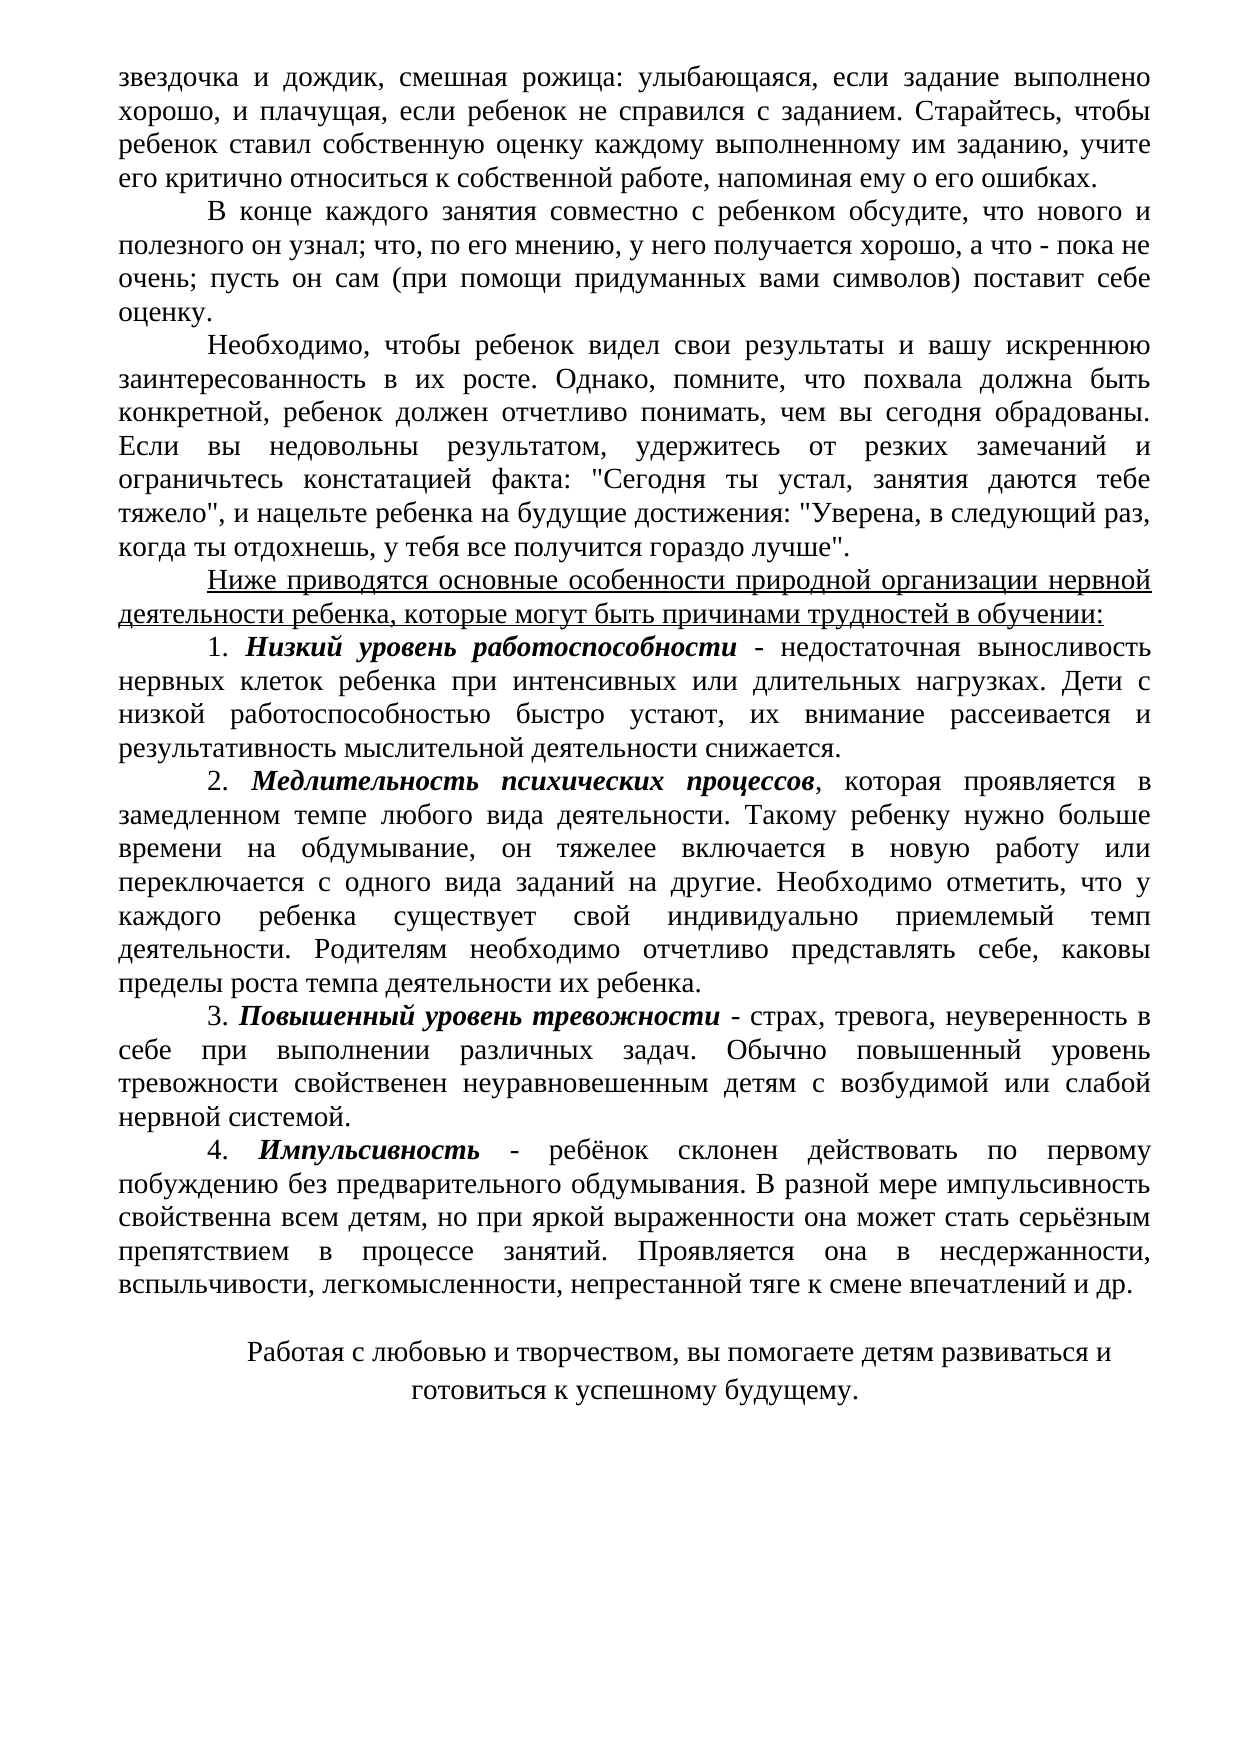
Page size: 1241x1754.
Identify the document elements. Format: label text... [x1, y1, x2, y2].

text 3. Повышенный уровень тревожности - страх, тревога, неуверенность в себе при выполнении различных задач. Обычно повышенный уровень тревожности свойственен неуравновешенным детям с возбудимой или слабой нервной системой. [118, 998, 1152, 1132]
text Ниже приводятся основные особенности природной организации нервной деятельности ребенка, которые могут быть причинами трудностей в обучении: [118, 562, 1152, 629]
text 2. Медлительность психических процессов, которая проявляется в замедленном темпе любого вида деятельности. Такому ребенку нужно больше времени на обдумывание, он тяжелее включается в новую работу или переключается с одного вида заданий на другие. Необходимо отметить, что у каждого ребенка существует свой индивидуально приемлемый темп деятельности. Родителям необходимо отчетливо представлять себе, каковы пределы роста темпа деятельности их ребенка. [118, 763, 1152, 998]
text 4. Импульсивность - ребёнок склонен действовать по первому побуждению без предварительного обдумывания. В разной мере импульсивность свойственна всем детям, но при яркой выраженности она может стать серьёзным препятствием в процессе занятий. Проявляется она в несдержанности, вспыльчивости, легкомысленности, непрестанной тяге к смене впечатлений и др. [118, 1132, 1152, 1300]
text 1. Низкий уровень работоспособности - недостаточная выносливость нервных клеток ребенка при интенсивных или длительных нагрузках. Дети с низкой работоспособностью быстро устают, их внимание рассеивается и результативность мыслительной деятельности снижается. [118, 629, 1152, 763]
text Работая с любовью и творчеством, вы помогаете детям развиваться и готовиться к успешному будущему. [118, 1334, 1152, 1406]
text Необходимо, чтобы ребенок видел свои результаты и вашу искреннюю заинтересованность в их росте. Однако, помните, что похвала должна быть конкретной, ребенок должен отчетливо понимать, чем вы сегодня обрадованы. Если вы недовольны результатом, удержитесь от резких замечаний и ограничьтесь констатацией факта: "Сегодня ты устал, занятия даются тебе тяжело", и нацельте ребенка на будущие достижения: "Уверена, в следующий раз, когда ты отдохнешь, у тебя все получится гораздо лучше". [118, 327, 1152, 562]
text В конце каждого занятия совместно с ребенком обсудите, что нового и полезного он узнал; что, по его мнению, у него получается хорошо, а что - пока не очень; пусть он сам (при помощи придуманных вами символов) поставит себе оценку. [118, 193, 1152, 327]
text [118, 59, 1152, 193]
